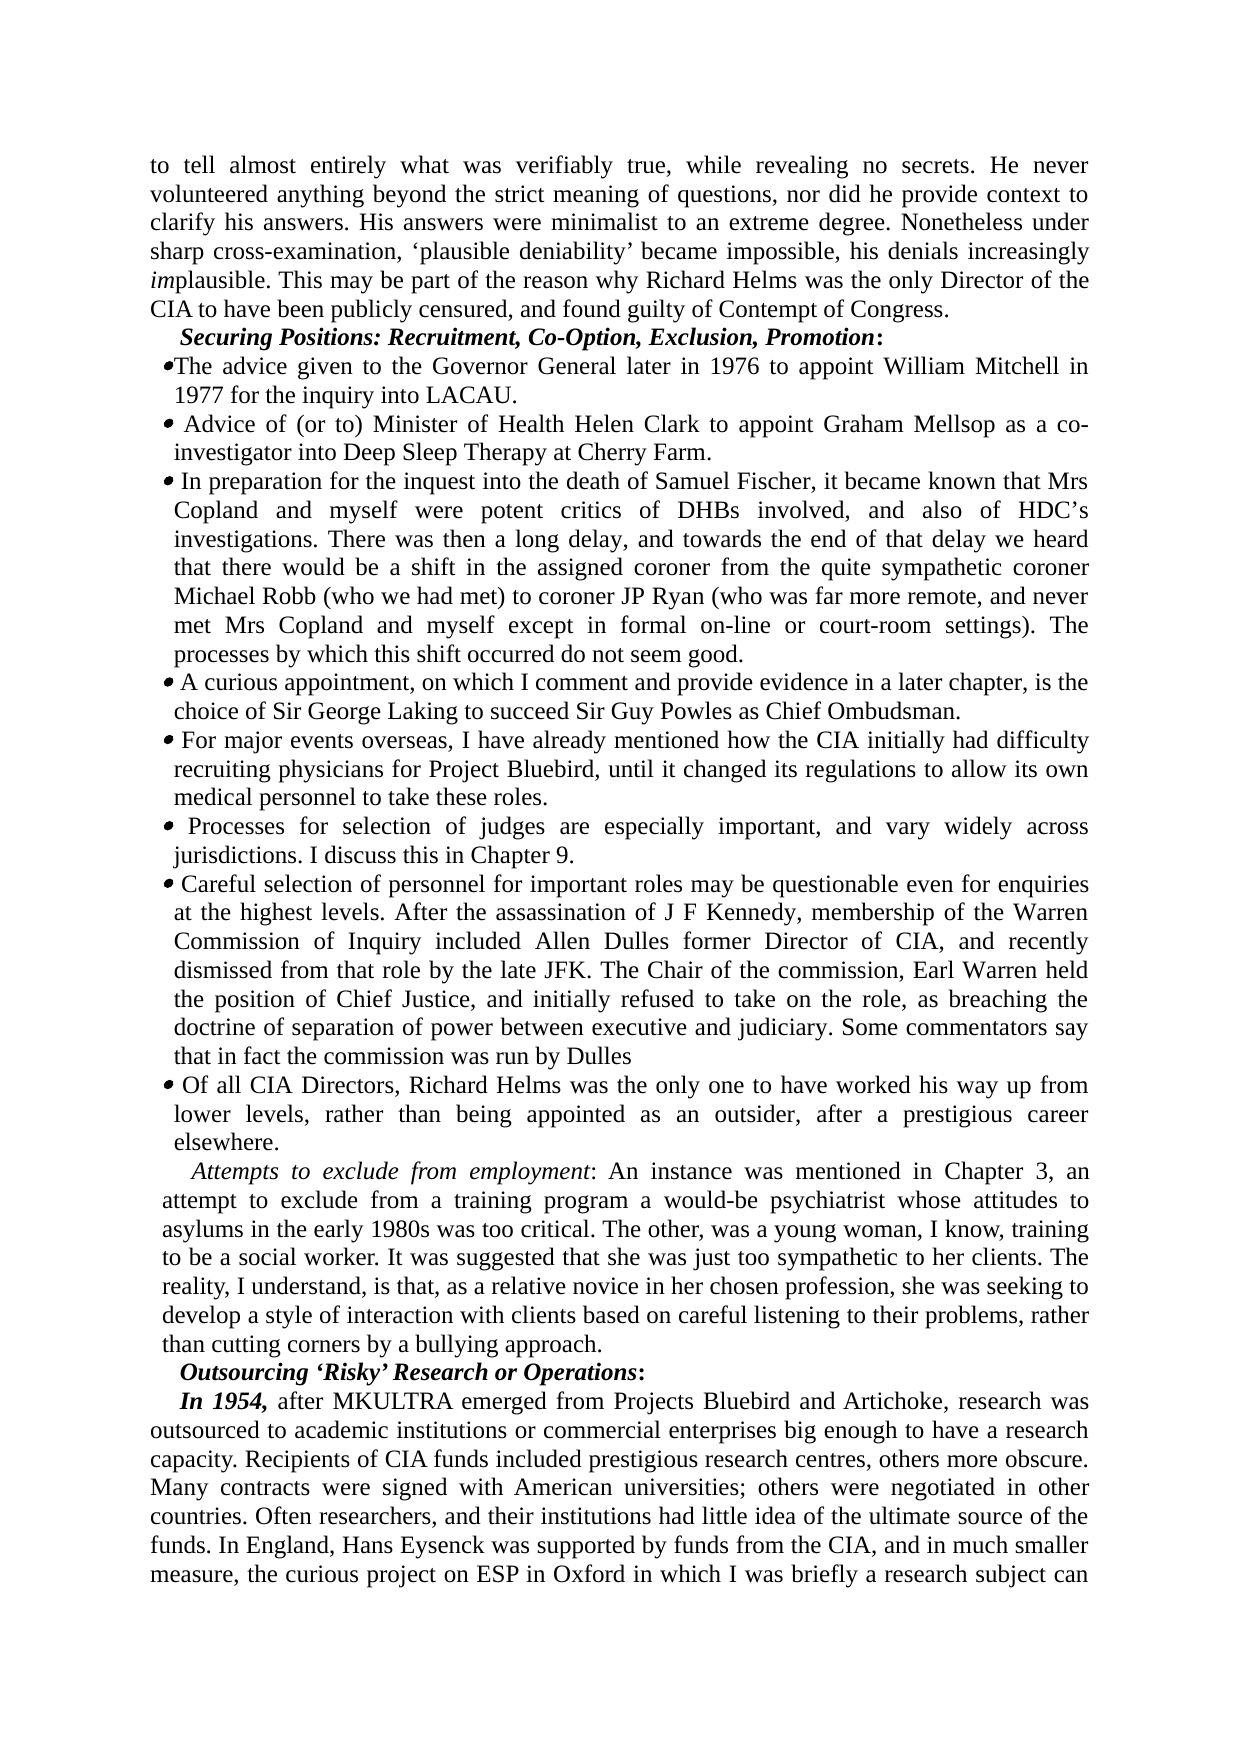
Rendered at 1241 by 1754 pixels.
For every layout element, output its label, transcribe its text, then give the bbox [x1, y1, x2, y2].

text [150, 150, 1090, 322]
list A curious appointment, on which I comment and provide evidence in a later chapter, is the choice of Sir George Laking to succeed Sir Guy Powles as Chief Ombudsman. [162, 667, 1090, 725]
list Careful selection of personnel for important roles may be questionable even for enquiries at the highest levels. After the assassination of J F Kennedy, membership of the Warren Commission of Inquiry included Allen Dulles former Director of CIA, and recently dismissed from that role by the late JFK. The Chair of the commission, Earl Warren held the position of Chief Justice, and initially refused to take on the role, as breaching the doctrine of separation of power between executive and judiciary. Some commentators say that in fact the commission was run by Dulles [162, 869, 1090, 1070]
list Advice of (or to) Minister of Health Helen Clark to appoint Graham Mellsop as a co-investigator into Deep Sleep Therapy at Cherry Farm. [162, 409, 1090, 466]
list Of all CIA Directors, Richard Helms was the only one to have worked his way up from lower levels, rather than being appointed as an outsider, after a prestigious career elsewhere. [162, 1070, 1090, 1156]
text Securing Positions: Recruitment, Co-Option, Exclusion, Promotion: [150, 322, 1090, 351]
list In preparation for the inquest into the death of Samuel Fischer, it became known that Mrs Copland and myself were potent critics of DHBs involved, and also of HDC’s investigations. There was then a long delay, and towards the end of that delay we heard that there would be a shift in the assigned coroner from the quite sympathetic coroner Michael Robb (who we had met) to coroner JP Ryan (who was far more remote, and never met Mrs Copland and myself except in formal on-line or court-room settings). The processes by which this shift occurred do not seem good. [162, 466, 1090, 667]
list The advice given to the Governor General later in 1976 to appoint William Mitchell in 1977 for the inquiry into LACAU. [162, 351, 1090, 409]
list For major events overseas, I have already mentioned how the CIA initially had difficulty recruiting physicians for Project Bluebird, until it changed its regulations to allow its own medical personnel to take these roles. [162, 725, 1090, 811]
text Attempts to exclude from employment: An instance was mentioned in Chapter 3, an attempt to exclude from a training program a would-be psychiatrist whose attitudes to asylums in the early 1980s was too critical. The other, was a young woman, I know, training to be a social worker. It was suggested that she was just too sympathetic to her clients. The reality, I understand, is that, as a relative novice in her chosen profession, she was seeking to develop a style of interaction with clients based on careful listening to their problems, rather than cutting corners by a bullying approach. [162, 1156, 1090, 1357]
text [150, 1386, 1090, 1587]
list Processes for selection of judges are especially important, and vary widely across jurisdictions. I discuss this in Chapter 9. [162, 811, 1090, 869]
text Outsourcing ‘Risky’ Research or Operations: [150, 1357, 1090, 1386]
